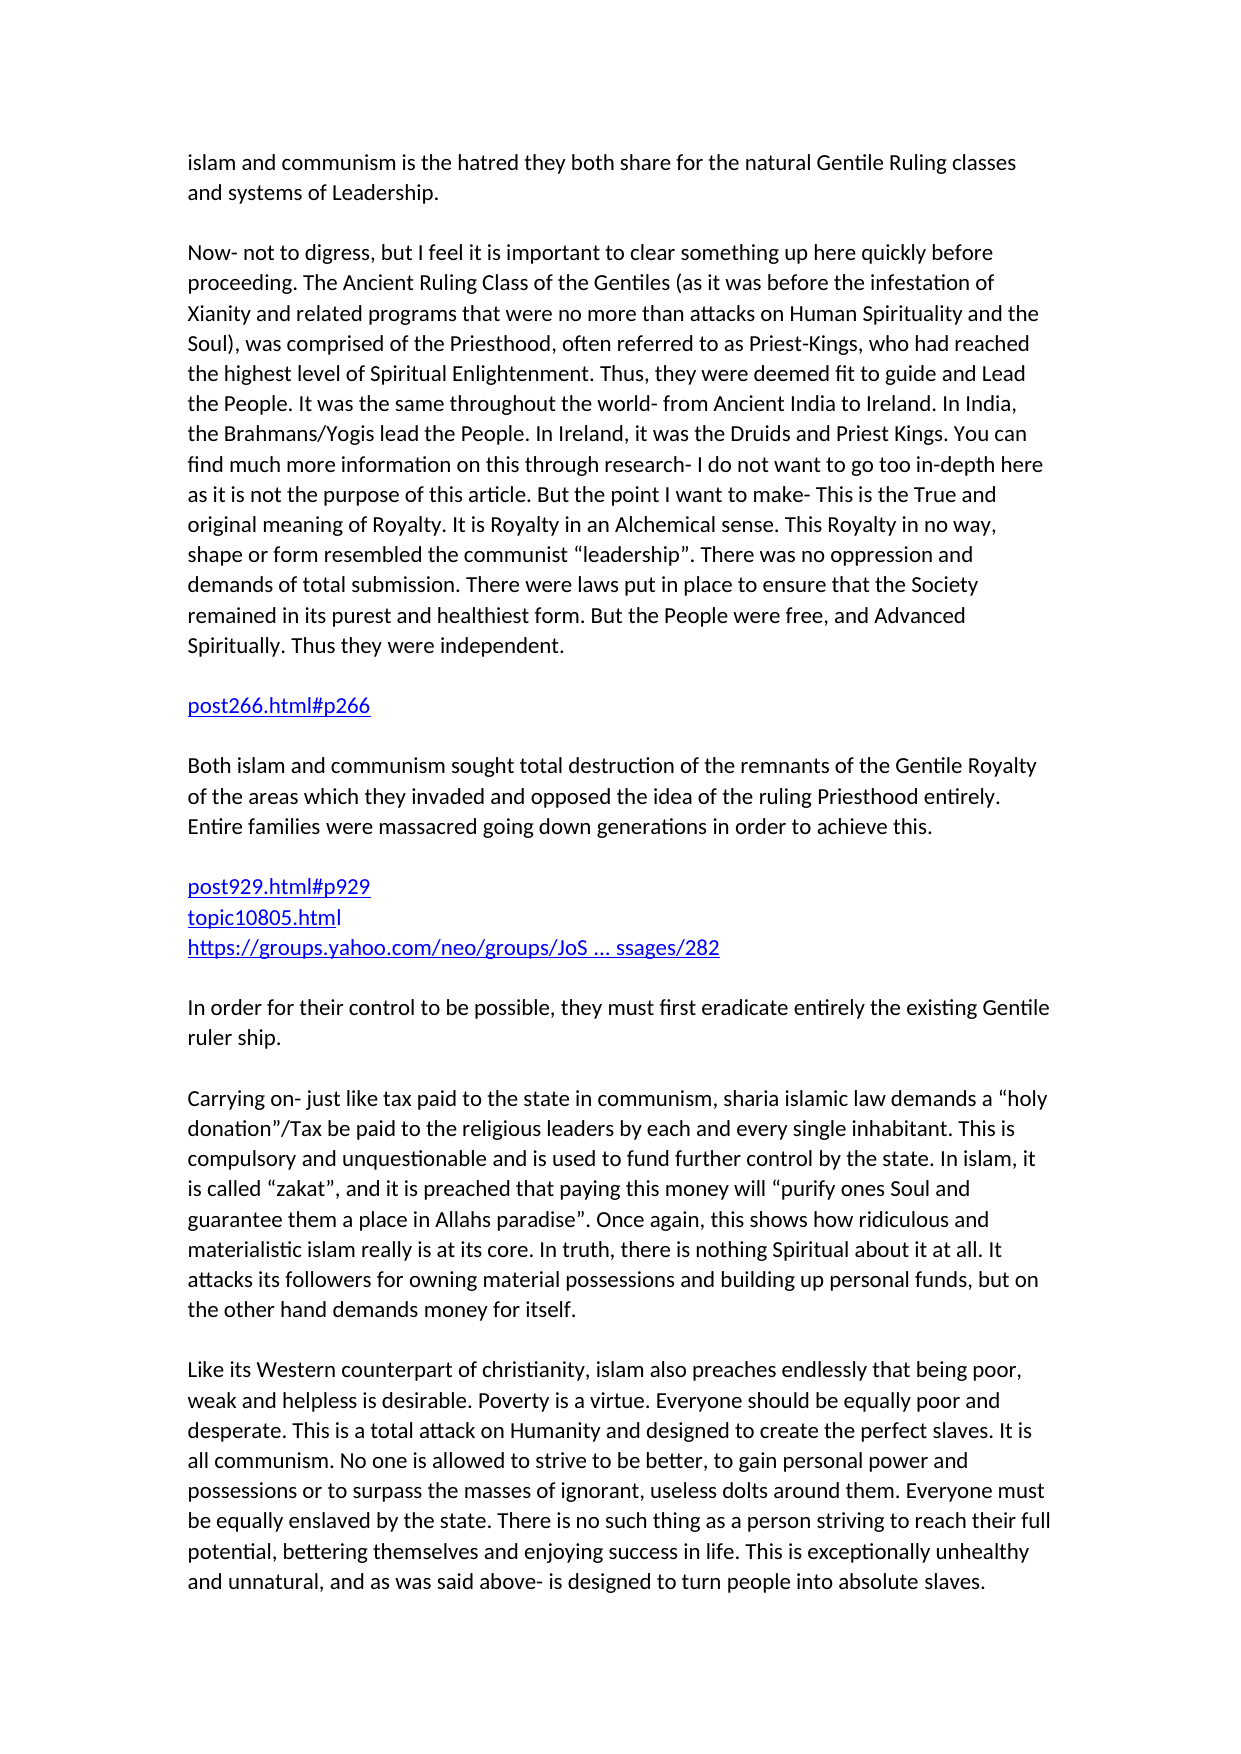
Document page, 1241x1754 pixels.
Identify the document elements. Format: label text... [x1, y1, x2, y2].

text Like its Western counterpart of christianity, islam also preaches endlessly that being poor, weak and helpless is desirable. Poverty is a virtue. Everyone should be equally poor and desperate. This is a total attack on Humanity and designed to create the perfect slaves. It is all communism. No one is allowed to strive to be better, to gain personal power and possessions or to surpass the masses of ignorant, useless dolts around them. Everyone must be equally enslaved by the state. There is no such thing as a person striving to reach their full potential, bettering themselves and enjoying success in life. This is exceptionally unhealthy and unnatural, and as was said above- is designed to turn people into absolute slaves. [187, 1356, 1054, 1595]
text post929.html#p929 topic10805.html [187, 872, 372, 931]
text https://groups.yahoo.com/neo/groups/JoS ... ssages/282 [187, 933, 1065, 961]
text Carrying on- just like tax paid to the state in communism, sharia islamic law demands a “holy donation”/Tax be paid to the religious leaders by each and every single inhabitant. This is compulsory and unquestionable and is used to fund further control by the state. In islam, it [187, 1084, 1051, 1172]
text post266.html#p266 [187, 691, 1065, 719]
text islam and communism is the hatred they both share for the natural Gentile Ruling classes and systems of Leadership. [187, 148, 1019, 206]
text Now- not to digress, but I feel it is important to clear something up here quickly before proceeding. The Ancient Ruling Class of the Gentiles (as it was before the infestation of Xianity and related programs that were no more than attacks on Human Spirituality and the Soul), was comprised of the Priesthood, often referred to as Priest-Kings, who had reached the highest level of Spiritual Enlightenment. Thus, they were deemed fit to guide and Lead the People. It was the same throughout the world- from Ancient India to Ireland. In India, the Brahmans/Yogis lead the People. In Ireland, it was the Druids and Priest Kings. You can find much more information on this through research- I do not want to go too in-depth here as it is not the purpose of this article. But the point I want to make- This is the True and original meaning of Royalty. It is Royalty in an Alchemical sense. This Royalty in no way, shape or form resembled the communist “leadership”. There was no oppression and demands of total submission. There were laws put in place to ensure that the Society remained in its purest and healthiest form. But the People were free, and Advanced Spiritually. Thus they were independent. [187, 238, 1047, 659]
text is called “zakat”, and it is preached that paying this money will “purify ones Soul and guarantee them a place in Allahs paradise”. Once again, this shows how ridiculous and materialistic islam really is at its core. In truth, there is nothing Spiritual about it at all. It attacks its followers for owning material possessions and building up personal funds, but on the other hand demands money for itself. [187, 1174, 1043, 1323]
text Both islam and communism sought total destruction of the remnants of the Gentile Royalty of the areas which they invaded and opposed the idea of the ruling Priesthood entirely. [187, 752, 1040, 810]
text Entire families were massacred going down generations in order to achieve this. [187, 812, 1065, 840]
text In order for their control to be possible, they must first eradicate entirely the existing Gentile ruler ship. [187, 993, 1053, 1051]
